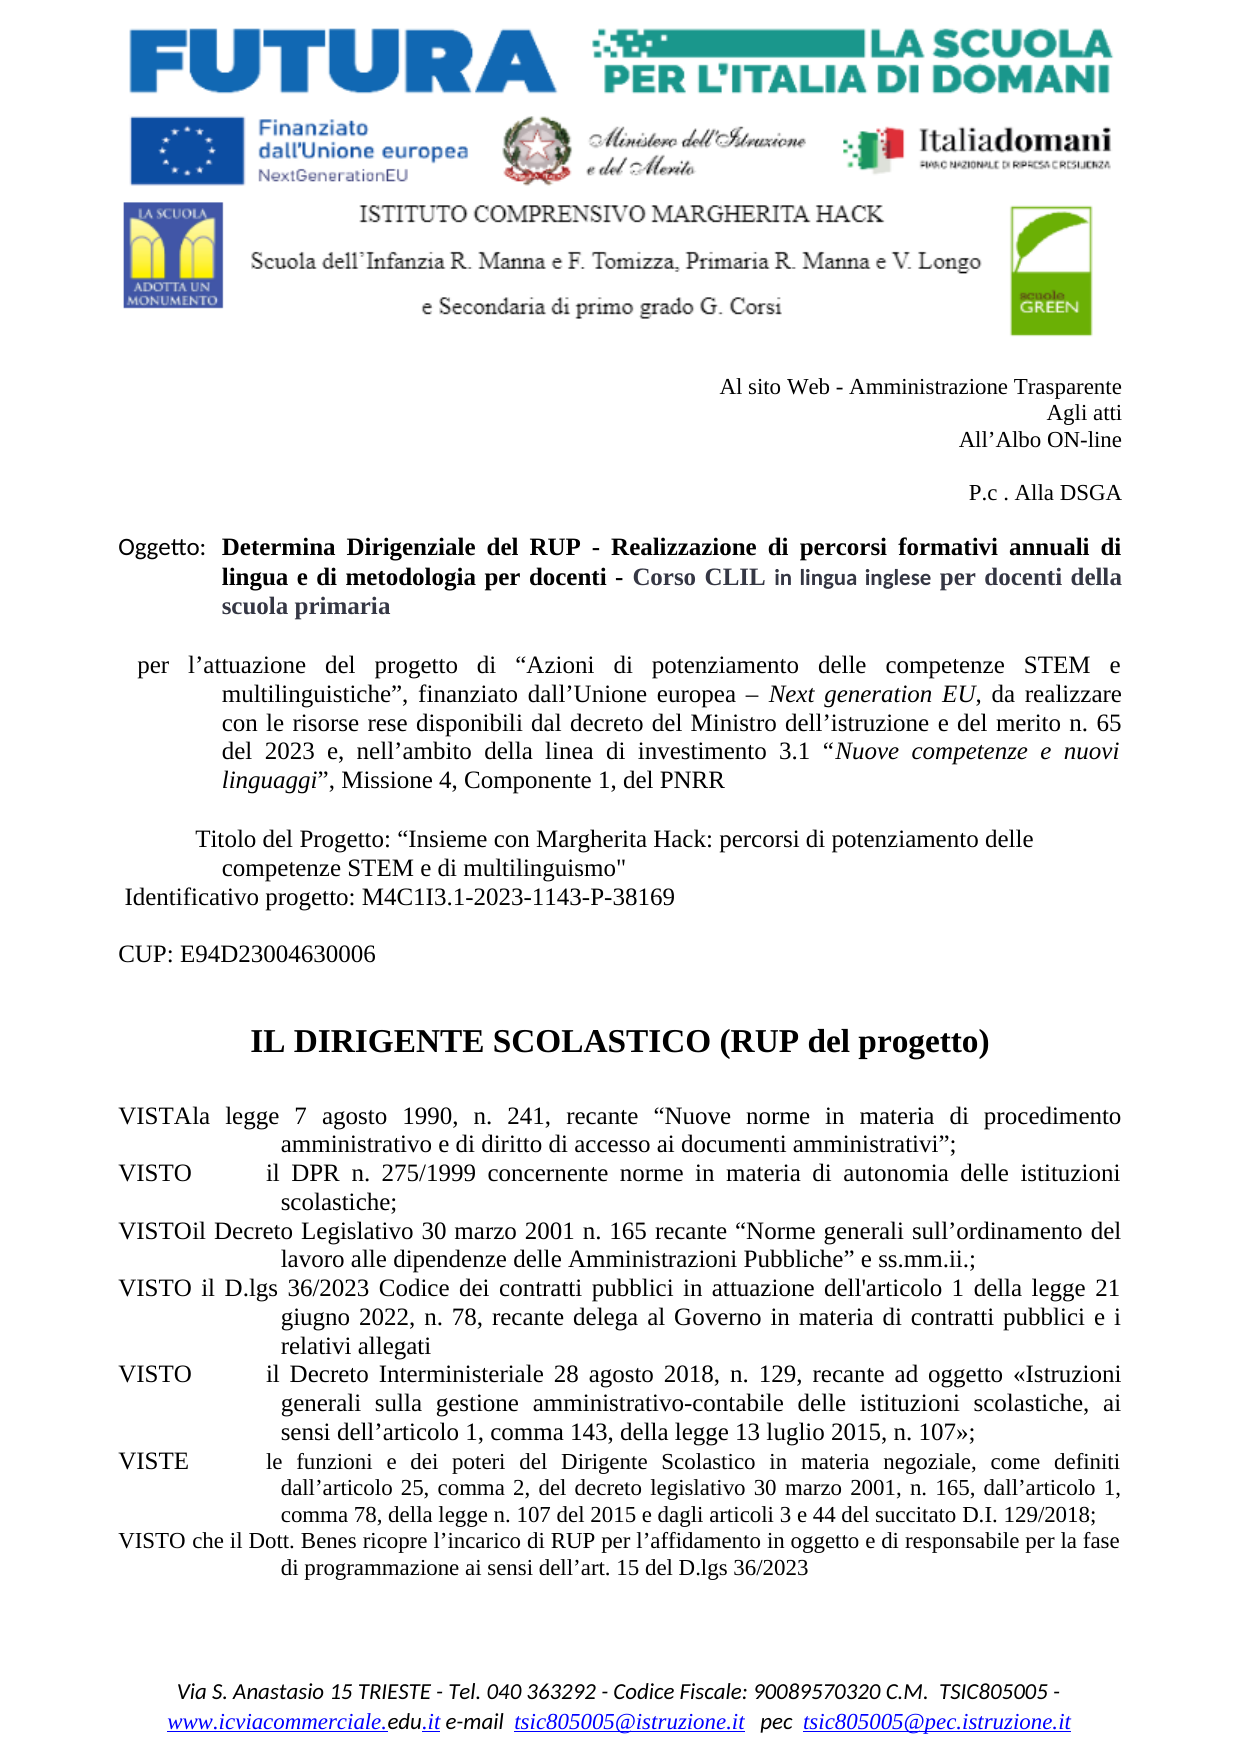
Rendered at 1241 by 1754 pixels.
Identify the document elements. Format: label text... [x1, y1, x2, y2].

text VISTO il DPR n. 275/1999 concernente norme in materia di autonomia delle istituzioni scolastiche; [118, 1158, 1122, 1216]
text VISTO che il Dott. Benes ricopre l’incarico di RUP per l’affidamento in oggetto e di responsabile per la fase di programmazione ai sensi dell’art. 15 del D.lgs 36/2023 [118, 1527, 1122, 1580]
text per l’attuazione del progetto di “Azioni di potenziamento delle competenze STEM e multilinguistiche”, finanziato dall’Unione europea – Next generation EU, da realizzare con le risorse rese disponibili dal decreto del Ministro dell’istruzione e del merito n. 65 del 2023 e, nell’ambito della linea di investimento 3.1 “Nuove competenze e nuovi linguaggi”, Missione 4, Componente 1, del PNRR [118, 650, 1122, 794]
picture [118, 14, 1123, 355]
text Oggetto: Determina Dirigenziale del RUP - Realizzazione di percorsi formativi annuali di lingua e di metodologia per docenti - Corso CLIL in lingua inglese per docenti della scuola primaria [118, 531, 1122, 619]
text VISTE le funzioni e dei poteri del Dirigente Scolastico in materia negoziale, come definiti dall’articolo 25, comma 2, del decreto legislativo 30 marzo 2001, n. 165, dall’articolo 1, comma 78, della legge n. 107 del 2015 e dagli articoli 3 e 44 del succitato D.I. 129/2018; [118, 1446, 1122, 1527]
text VISTO il Decreto Legislativo 30 marzo 2001 n. 165 recante “Norme generali sull’ordinamento del lavoro alle dipendenze delle Amministrazioni Pubbliche” e ss.mm.ii.; [118, 1216, 1122, 1273]
text All’Albo ON-line [118, 426, 1122, 452]
text Agli atti [118, 399, 1122, 426]
text Identificativo progetto: M4C1I3.1-2023-1143-P-38169 [118, 882, 1122, 911]
text CUP: E94D23004630006 [118, 939, 1122, 968]
text VISTA la legge 7 agosto 1990, n. 241, recante “Nuove norme in materia di procedimento amministrativo e di diritto di accesso ai documenti amministrativi”; [118, 1101, 1122, 1158]
text P.c . Alla DSGA [118, 478, 1122, 505]
text VISTO il Decreto Interministeriale 28 agosto 2018, n. 129, recante ad oggetto «Istruzioni generali sulla gestione amministrativo-contabile delle istituzioni scolastiche, ai sensi dell’articolo 1, comma 143, della legge 13 luglio 2015, n. 107»; [118, 1359, 1122, 1446]
text VISTO il D.lgs 36/2023 Codice dei contratti pubblici in attuazione dell'articolo 1 della legge 21 giugno 2022, n. 78, recante delega al Governo in materia di contratti pubblici e i relativi allegati [118, 1273, 1122, 1359]
text IL DIRIGENTE SCOLASTICO (RUP del progetto) [118, 1021, 1122, 1059]
text Titolo del Progetto: “Insieme con Margherita Hack: percorsi di potenziamento delle competenze STEM e di multilinguismo" [118, 824, 1122, 882]
text Al sito Web - Amministrazione Trasparente [118, 373, 1122, 399]
